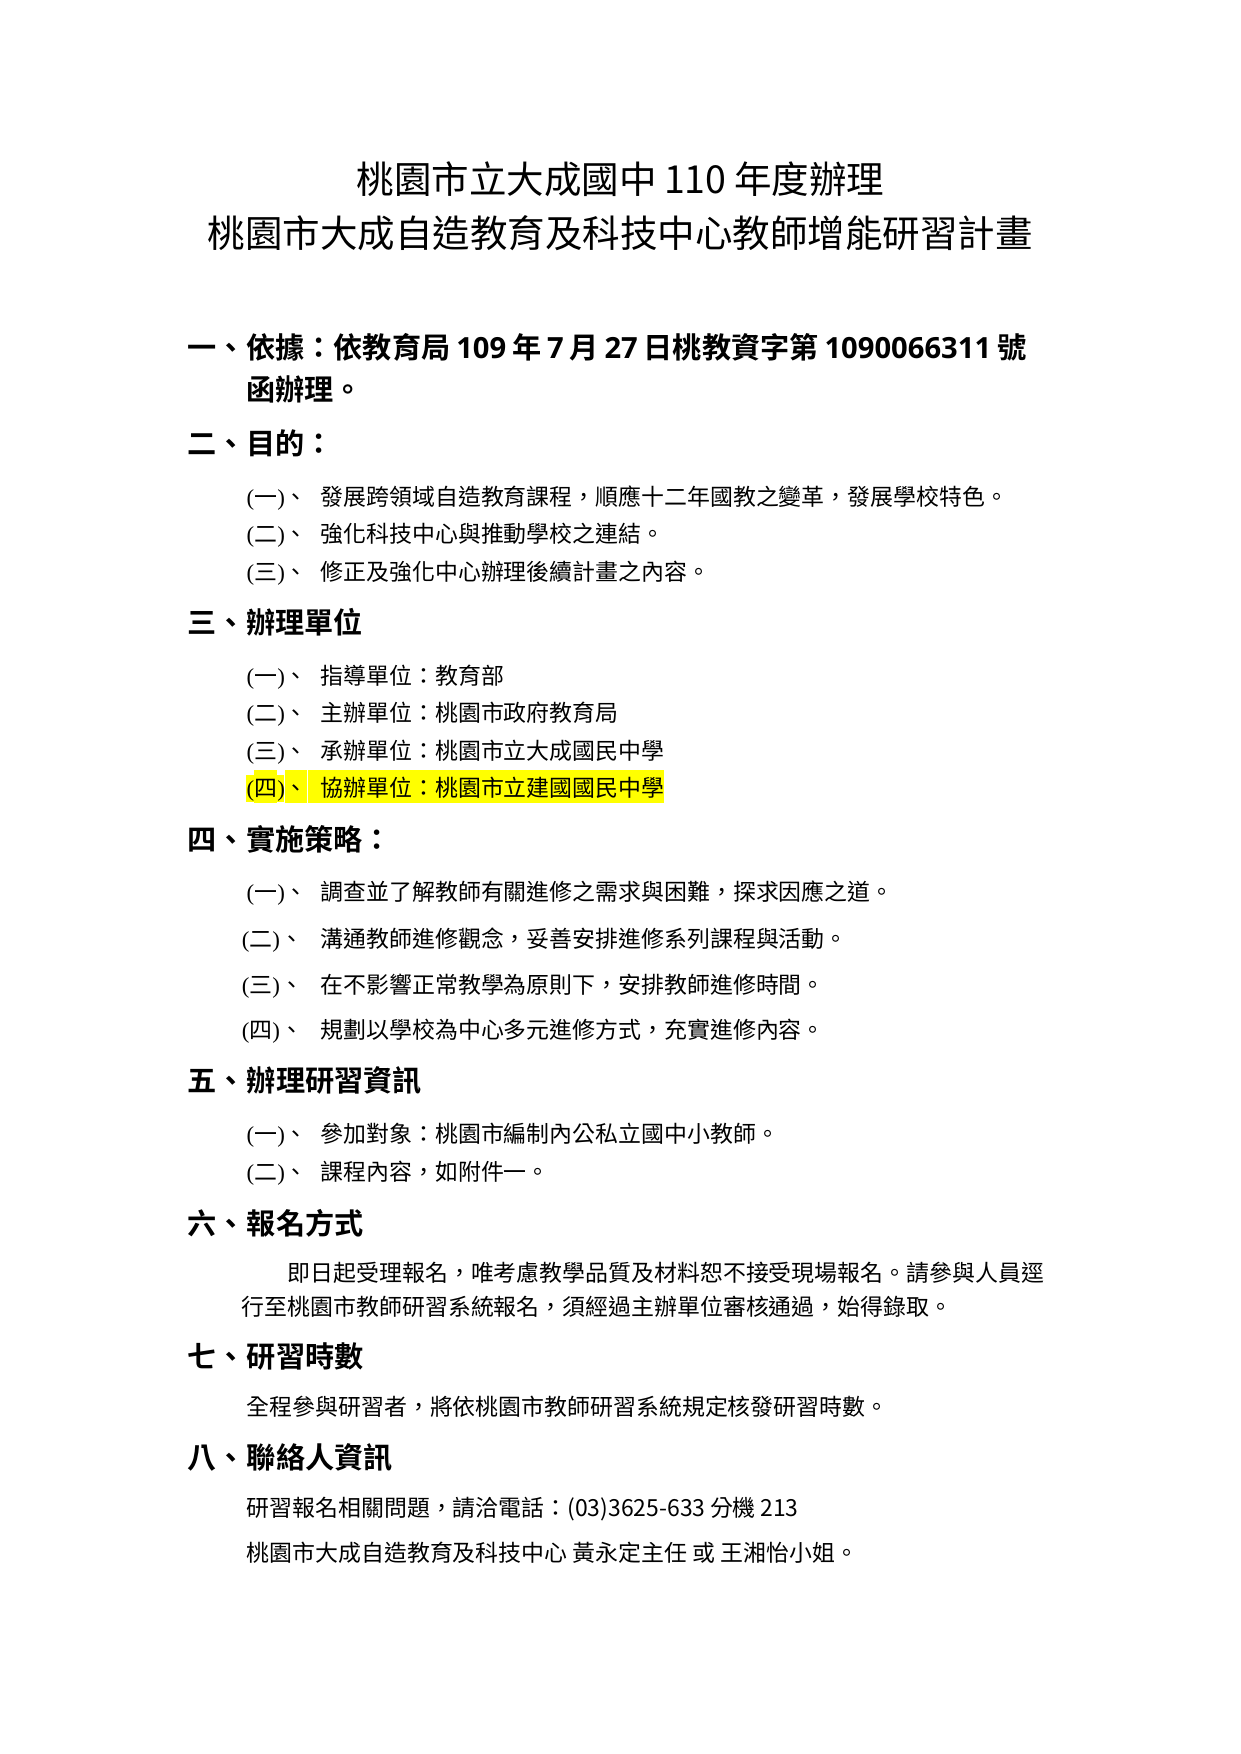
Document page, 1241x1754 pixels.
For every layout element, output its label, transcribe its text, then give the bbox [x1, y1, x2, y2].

list 指導單位：教育部 [246, 654, 1053, 692]
text 研習報名相關問題，請洽電話：(03)3625-633分機213 [187, 1489, 1053, 1523]
list 在不影響正常教學為原則下，安排教師進修時間。 [242, 967, 1053, 1000]
list 辦理單位 [187, 600, 1053, 642]
list 修正及強化中心辦理後續計畫之內容。 [246, 550, 1053, 587]
text 即日起受理報名，唯考慮教學品質及材料恕不接受現場報名。請參與人員逕行至桃園市教師研習系統報名，須經過主辦單位審核通過，始得錄取。 [242, 1255, 1053, 1322]
list 目的： [187, 421, 1053, 462]
list 發展跨領域自造教育課程，順應十二年國教之變革，發展學校特色。 [246, 475, 1053, 512]
list 協辦單位：桃園市立建國國民中學 [246, 767, 1053, 804]
text 全程參與研習者，將依桃園市教師研習系統規定核發研習時數。 [187, 1389, 1053, 1422]
list 溝通教師進修觀念，妥善安排進修系列課程與活動。 [242, 921, 1053, 954]
list 主辦單位：桃園市政府教育局 [246, 692, 1053, 729]
text 桃園市大成自造教育及科技中心教師增能研習計畫 [187, 204, 1053, 258]
list 聯絡人資訊 [187, 1434, 1053, 1477]
list 調查並了解教師有關進修之需求與困難，探求因應之道。 [246, 871, 1053, 908]
list 報名方式 [187, 1200, 1053, 1243]
list 研習時數 [187, 1334, 1053, 1376]
list 規劃以學校為中心多元進修方式，充實進修內容。 [242, 1012, 1053, 1046]
list 強化科技中心與推動學校之連結。 [246, 512, 1053, 550]
list 實施策略： [187, 817, 1053, 858]
list 課程內容，如附件一。 [246, 1150, 1053, 1188]
list 承辦單位：桃園市立大成國民中學 [246, 729, 1053, 767]
list 依據：依教育局109年7月27日桃教資字第1090066311號函辦理。 [187, 325, 1053, 408]
list 參加對象：桃園市編制內公私立國中小教師。 [246, 1113, 1053, 1150]
text 桃園市立大成國中110年度辦理 [187, 150, 1053, 204]
list 辦理研習資訊 [187, 1058, 1053, 1100]
text 桃園市大成自造教育及科技中心 黃永定主任 或 王湘怡小姐。 [187, 1535, 1053, 1568]
